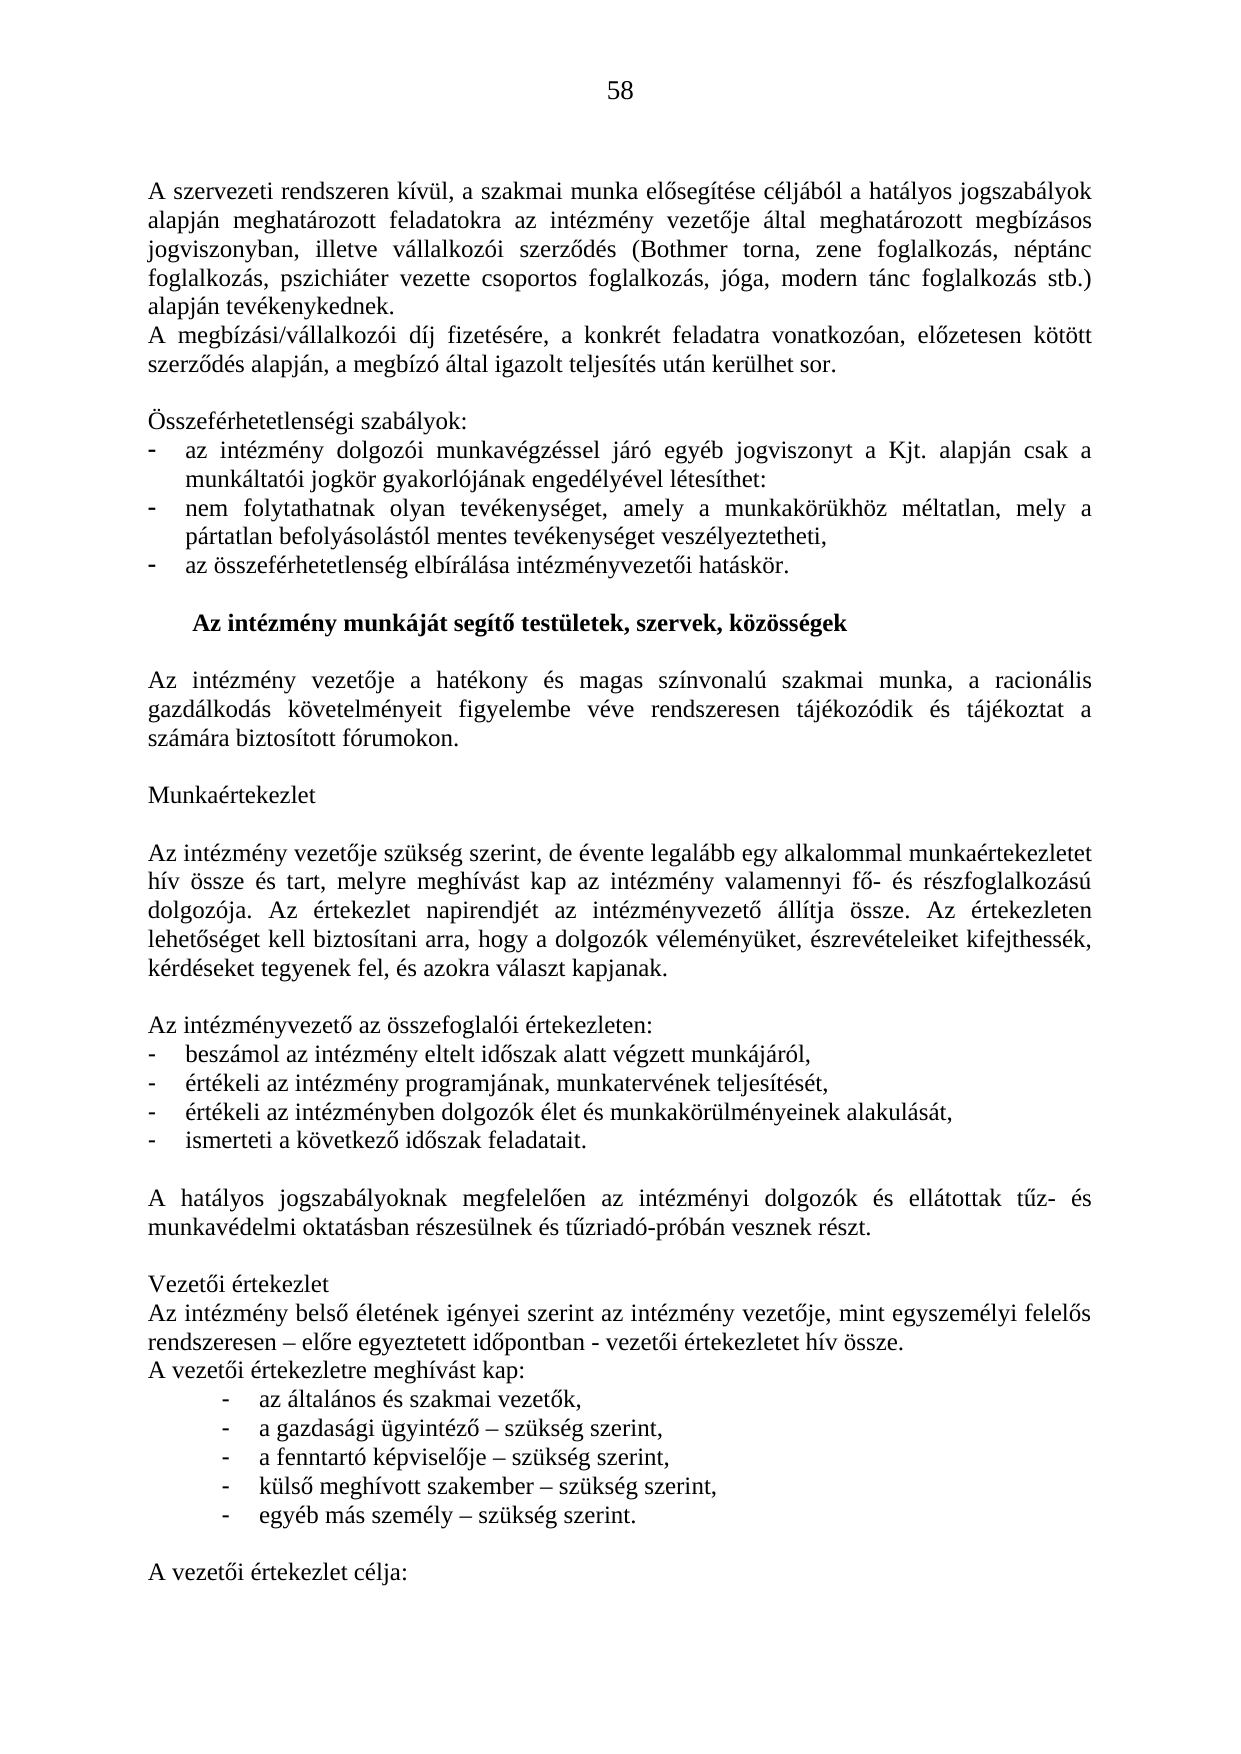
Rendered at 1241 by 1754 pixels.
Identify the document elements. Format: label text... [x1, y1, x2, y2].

text A megbízási/vállalkozói díj fizetésére, a konkrét feladatra vonatkozóan, előzetesen kötött szerződés alapján, a megbízó által igazolt teljesítés után kerülhet sor. [148, 320, 1093, 378]
text A szervezeti rendszeren kívül, a szakmai munka elősegítése céljából a hatályos jogszabályok alapján meghatározott feladatokra az intézmény vezetője által meghatározott megbízásos jogviszonyban, illetve vállalkozói szerződés (Bothmer torna, zene foglalkozás, néptánc foglalkozás, pszichiáter vezette csoportos foglalkozás, jóga, modern tánc foglalkozás stb.) alapján tevékenykednek. [148, 176, 1093, 320]
list a gazdasági ügyintéző – szükség szerint, [221, 1413, 1093, 1442]
text Az intézményvezető az összefoglalói értekezleten: [148, 1010, 1093, 1039]
text Összeférhetetlenségi szabályok: [148, 406, 1093, 435]
text Az intézmény belső életének igényei szerint az intézmény vezetője, mint egyszemélyi felelős rendszeresen – előre egyeztetett időpontban - vezetői értekezletet hív össze. [148, 1298, 1093, 1356]
list a fenntartó képviselője – szükség szerint, [221, 1442, 1093, 1471]
text A vezetői értekezlet célja: [148, 1557, 1093, 1586]
text Az intézmény munkáját segítő testületek, szervek, közösségek [192, 608, 1093, 636]
list az intézmény dolgozói munkavégzéssel járó egyéb jogviszonyt a Kjt. alapján csak a munkáltatói jogkör gyakorlójának engedélyével létesíthet: [148, 435, 1093, 493]
list az összeférhetetlenség elbírálása intézményvezetői hatáskör. [148, 550, 1093, 579]
list értékeli az intézmény programjának, munkatervének teljesítését, [148, 1068, 1093, 1097]
list értékeli az intézményben dolgozók élet és munkakörülményeinek alakulását, [148, 1097, 1093, 1125]
text Az intézmény vezetője szükség szerint, de évente legalább egy alkalommal munkaértekezletet hív össze és tart, melyre meghívást kap az intézmény valamennyi fő- és részfoglalkozású dolgozója. Az értekezlet napirendjét az intézményvezető állítja össze. Az értekezleten lehetőséget kell biztosítani arra, hogy a dolgozók véleményüket, észrevételeiket kifejthessék, kérdéseket tegyenek fel, és azokra választ kapjanak. [148, 838, 1093, 981]
text A vezetői értekezletre meghívást kap: [148, 1356, 1093, 1384]
text Munkaértekezlet [148, 780, 1093, 809]
list beszámol az intézmény eltelt időszak alatt végzett munkájáról, [148, 1039, 1093, 1068]
text Az intézmény vezetője a hatékony és magas színvonalú szakmai munka, a racionális gazdálkodás követelményeit figyelembe véve rendszeresen tájékozódik és tájékoztat a számára biztosított fórumokon. [148, 665, 1093, 751]
list az általános és szakmai vezetők, [221, 1384, 1093, 1413]
text Vezetői értekezlet [148, 1269, 1093, 1298]
list egyéb más személy – szükség szerint. [221, 1500, 1093, 1528]
list nem folytathatnak olyan tevékenységet, amely a munkakörükhöz méltatlan, mely a pártatlan befolyásolástól mentes tevékenységet veszélyeztetheti, [148, 493, 1093, 550]
list ismerteti a következő időszak feladatait. [148, 1125, 1093, 1154]
list külső meghívott szakember – szükség szerint, [221, 1471, 1093, 1500]
text A hatályos jogszabályoknak megfelelően az intézményi dolgozók és ellátottak tűz- és munkavédelmi oktatásban részesülnek és tűzriadó-próbán vesznek részt. [148, 1183, 1093, 1241]
